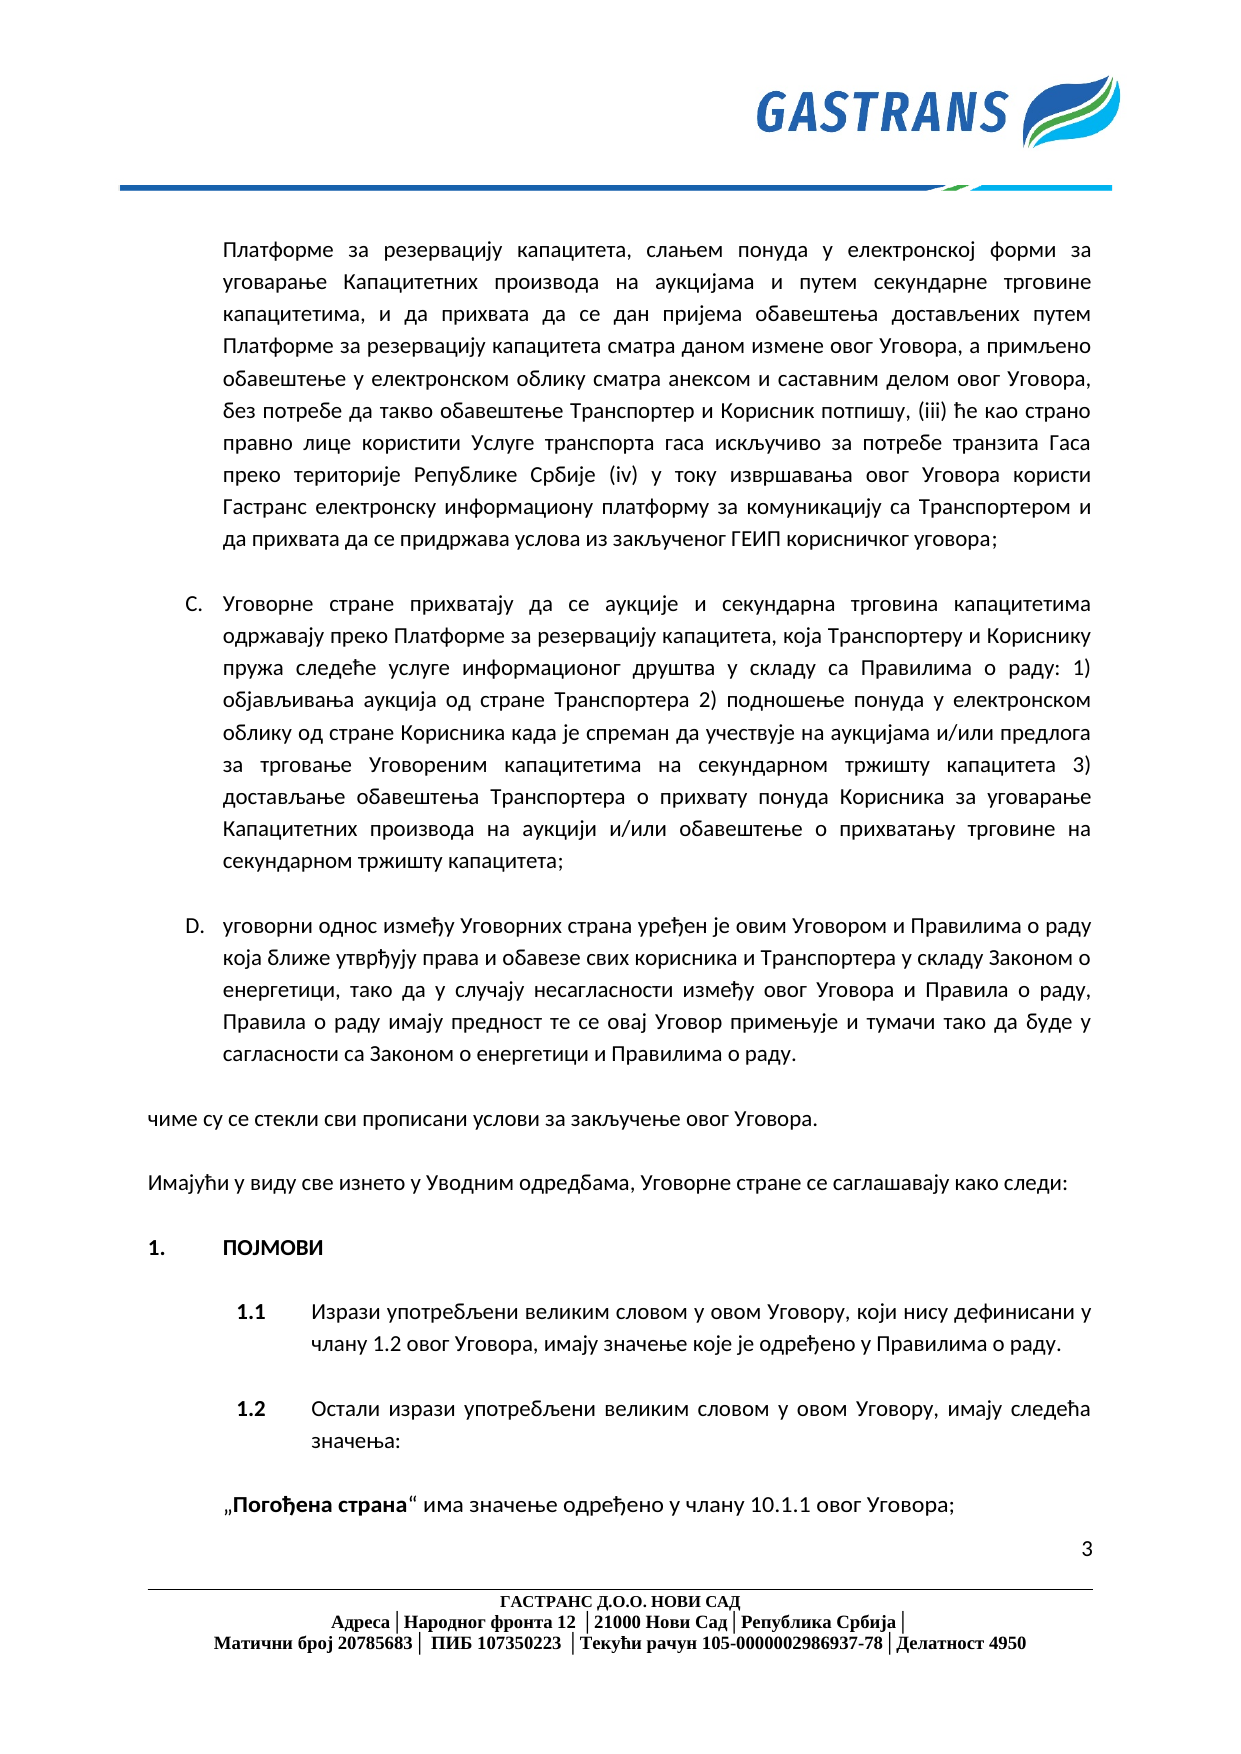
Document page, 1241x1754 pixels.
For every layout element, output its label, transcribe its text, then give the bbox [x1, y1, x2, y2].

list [185, 218, 1093, 553]
text чиме су се стекли сви прописани услови за закључење овог Уговора. [148, 1104, 1093, 1132]
text Имајући у виду све изнето у Уводним одредбама, Уговорне стране се саглашавају како следи: [148, 1168, 1093, 1196]
list уговорни однос између Уговорних страна уређен је овим Уговором и Правилима о раду која ближе утврђују права и обавезе свих корисника и Транспортера у складу Законом о енергетици, тако да у случају несагласности између овог Уговора и Правила о раду, Правила о раду имају предност те се овај Уговор примењује и тумачи тако да буде у сагласности са Законом о енергетици и Правилима о раду. [185, 911, 1093, 1068]
list Изрази употребљени великим словом у овом Уговору, који нису дефинисани у члану 1.2 овог Уговора, имају значење које је одређено у Правилима о раду. [236, 1297, 1093, 1357]
list „Погођена страна“ има значење одређено у члану 10.1.1 овог Уговора; [223, 1490, 1093, 1518]
list Остали изрази употребљени великим словом у овом Уговору, имају следећа значења: [236, 1394, 1093, 1454]
list ПОЈМОВИ [148, 1233, 1093, 1261]
picture [20, 0, 1208, 258]
list Уговорне стране прихватају да се аукције и секундарна трговина капацитетима одржавају преко Платформе за резервацију капацитета, која Транспортеру и Кориснику пружа следеће услуге информационог друштва у складу са Правилима о раду: 1) објављивања аукција од стране Транспортера 2) подношење понуда у електронском облику од стране Корисника када је спреман да учествује на аукцијама и/или предлога за трговање Уговореним капацитетима на секундарном тржишту капацитета 3) достављање обавештења Транспортера о прихвату понуда Корисника за уговарање Капацитетних производа на аукцији и/или обавештење о прихватању трговине на секундарном тржишту капацитета; [185, 589, 1093, 874]
